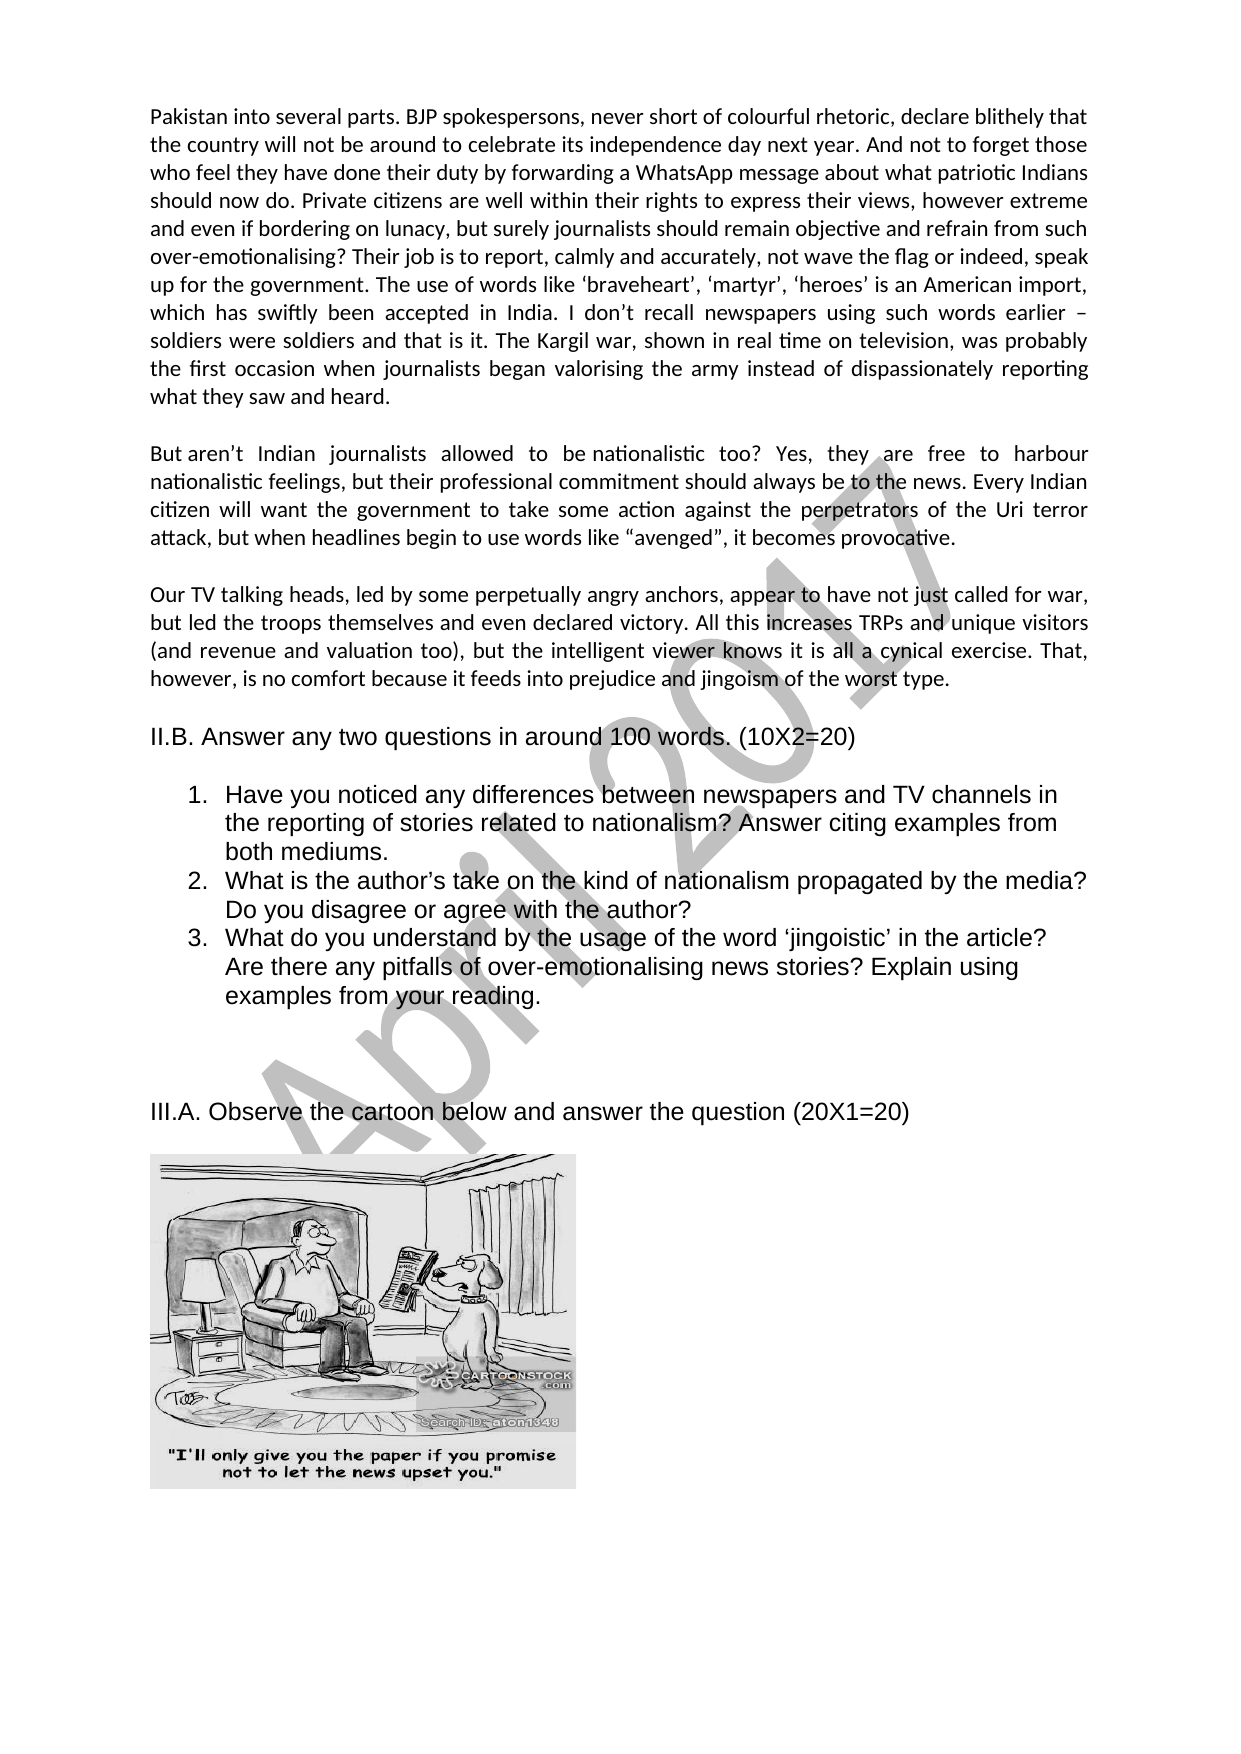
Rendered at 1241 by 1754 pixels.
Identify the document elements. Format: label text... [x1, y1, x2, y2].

list What is the author’s take on the kind of nationalism propagated by the media? Do you disagree or agree with the author? [187, 895, 1090, 952]
list What do you understand by the usage of the word ‘jingoistic’ in the article? Are there any pitfalls of over-emotionalising news stories? Explain using examples from your reading. [187, 982, 1090, 1068]
text III.A. Observe the cartoon below and answer the question (20X1=20) [150, 1155, 1090, 1184]
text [150, 102, 1090, 410]
text Our TV talking heads, led by some perpetually angry anchors, appear to have not just called for war, but led the troops themselves and even declared victory. All this increases TRPs and unique visitors (and revenue and valuation too), but the intelligent viewer knows it is all a cynical exercise. That, however, is no comfort because it feeds into prejudice and jingoism of the worst type. [150, 580, 1090, 692]
picture [150, 1212, 577, 1547]
text But aren’t Indian journalists allowed to be nationalistic too? Yes, they are free to harbour nationalistic feelings, but their professional commitment should always be to the news. Every Indian citizen will want the government to take some action against the perpetrators of the Uri terror attack, but when headlines begin to use words like “avenged”, it becomes provocative. [150, 439, 1090, 551]
list Have you noticed any differences between newspapers and TV channels in the reporting of stories related to nationalism? Answer citing examples from both mediums. [187, 779, 1090, 866]
text II.B. Answer any two questions in around 100 words. (10X2=20) [150, 722, 1090, 750]
